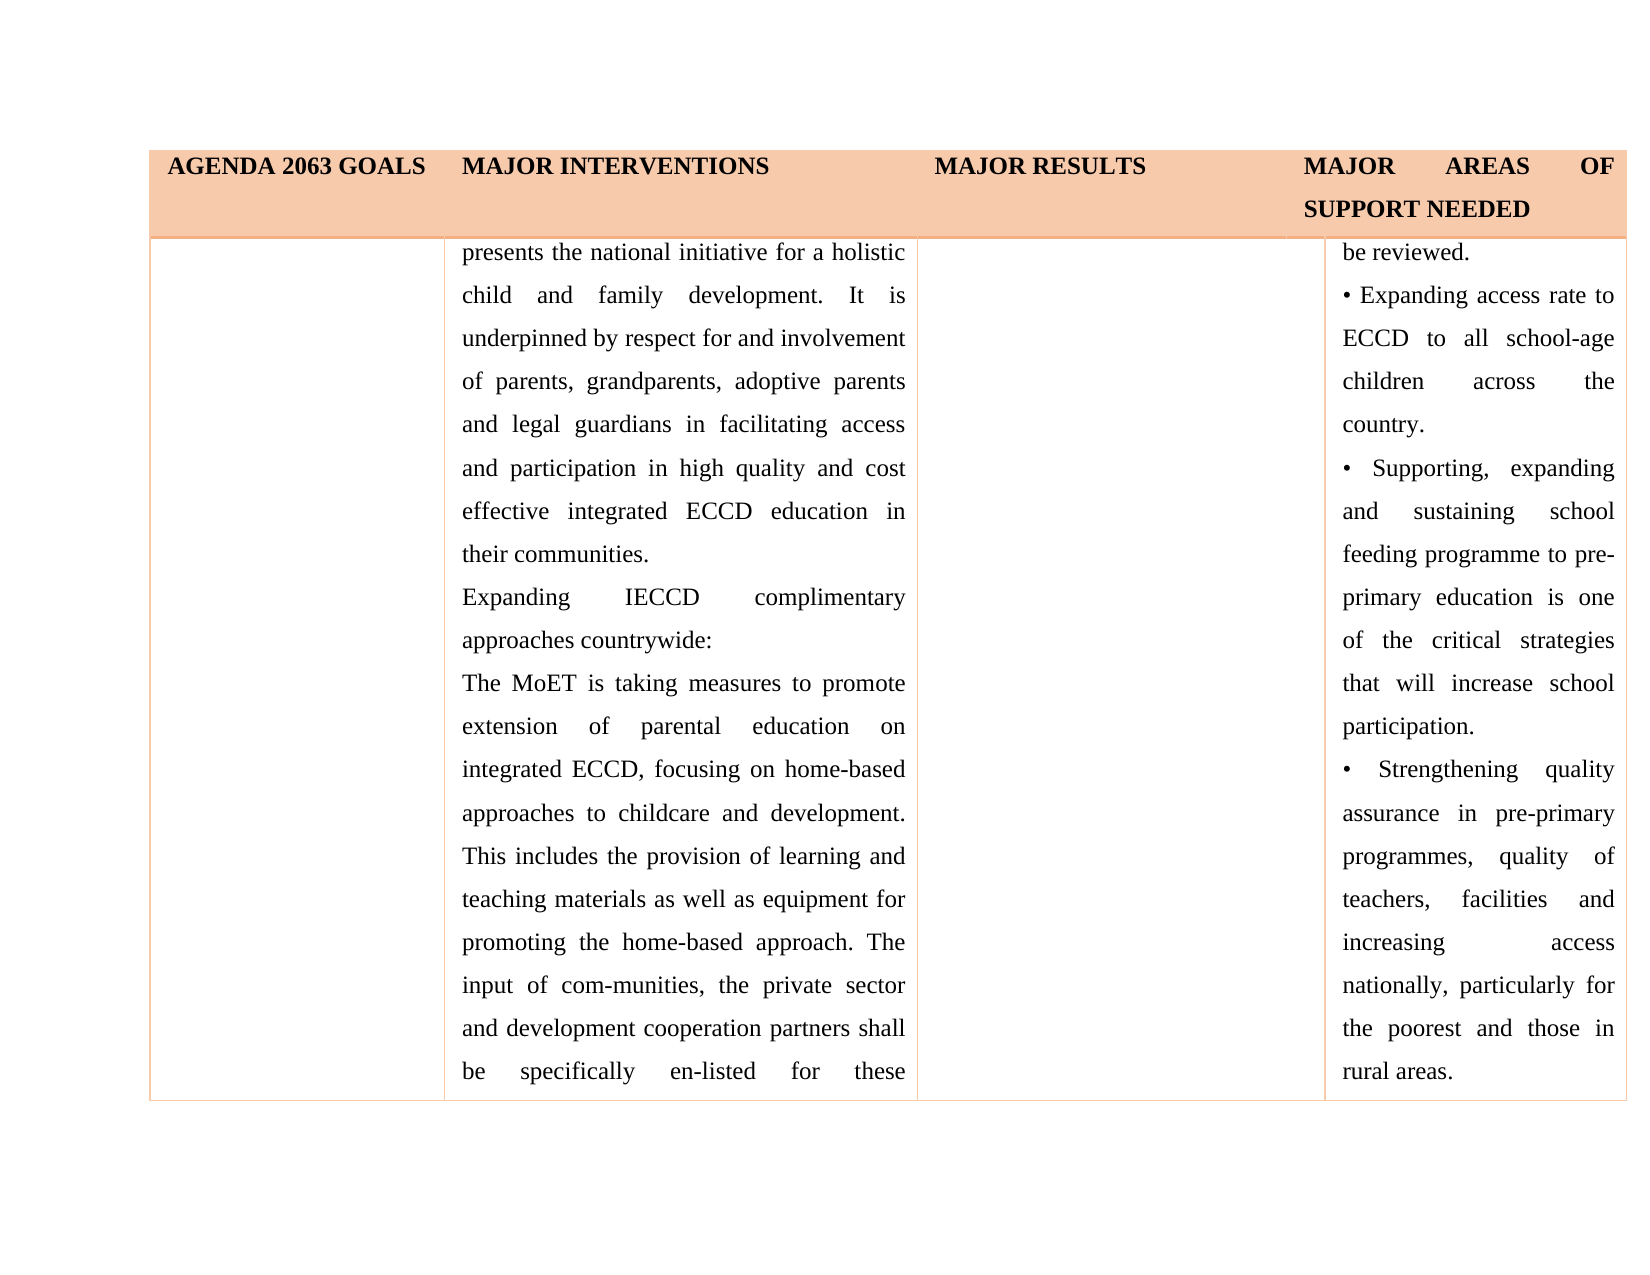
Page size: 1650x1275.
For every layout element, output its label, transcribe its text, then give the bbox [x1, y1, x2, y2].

table_header MAJOR RESULTS [918, 151, 1286, 236]
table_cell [918, 239, 1324, 1099]
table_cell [151, 239, 444, 1099]
table_header MAJOR AREAS OF SUPPORT NEEDED [1287, 151, 1626, 236]
table_header MAJOR INTERVENTIONS [445, 151, 917, 236]
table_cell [445, 239, 917, 1099]
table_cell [1326, 239, 1626, 1099]
table_header AGENDA 2063 GOALS [151, 151, 444, 236]
